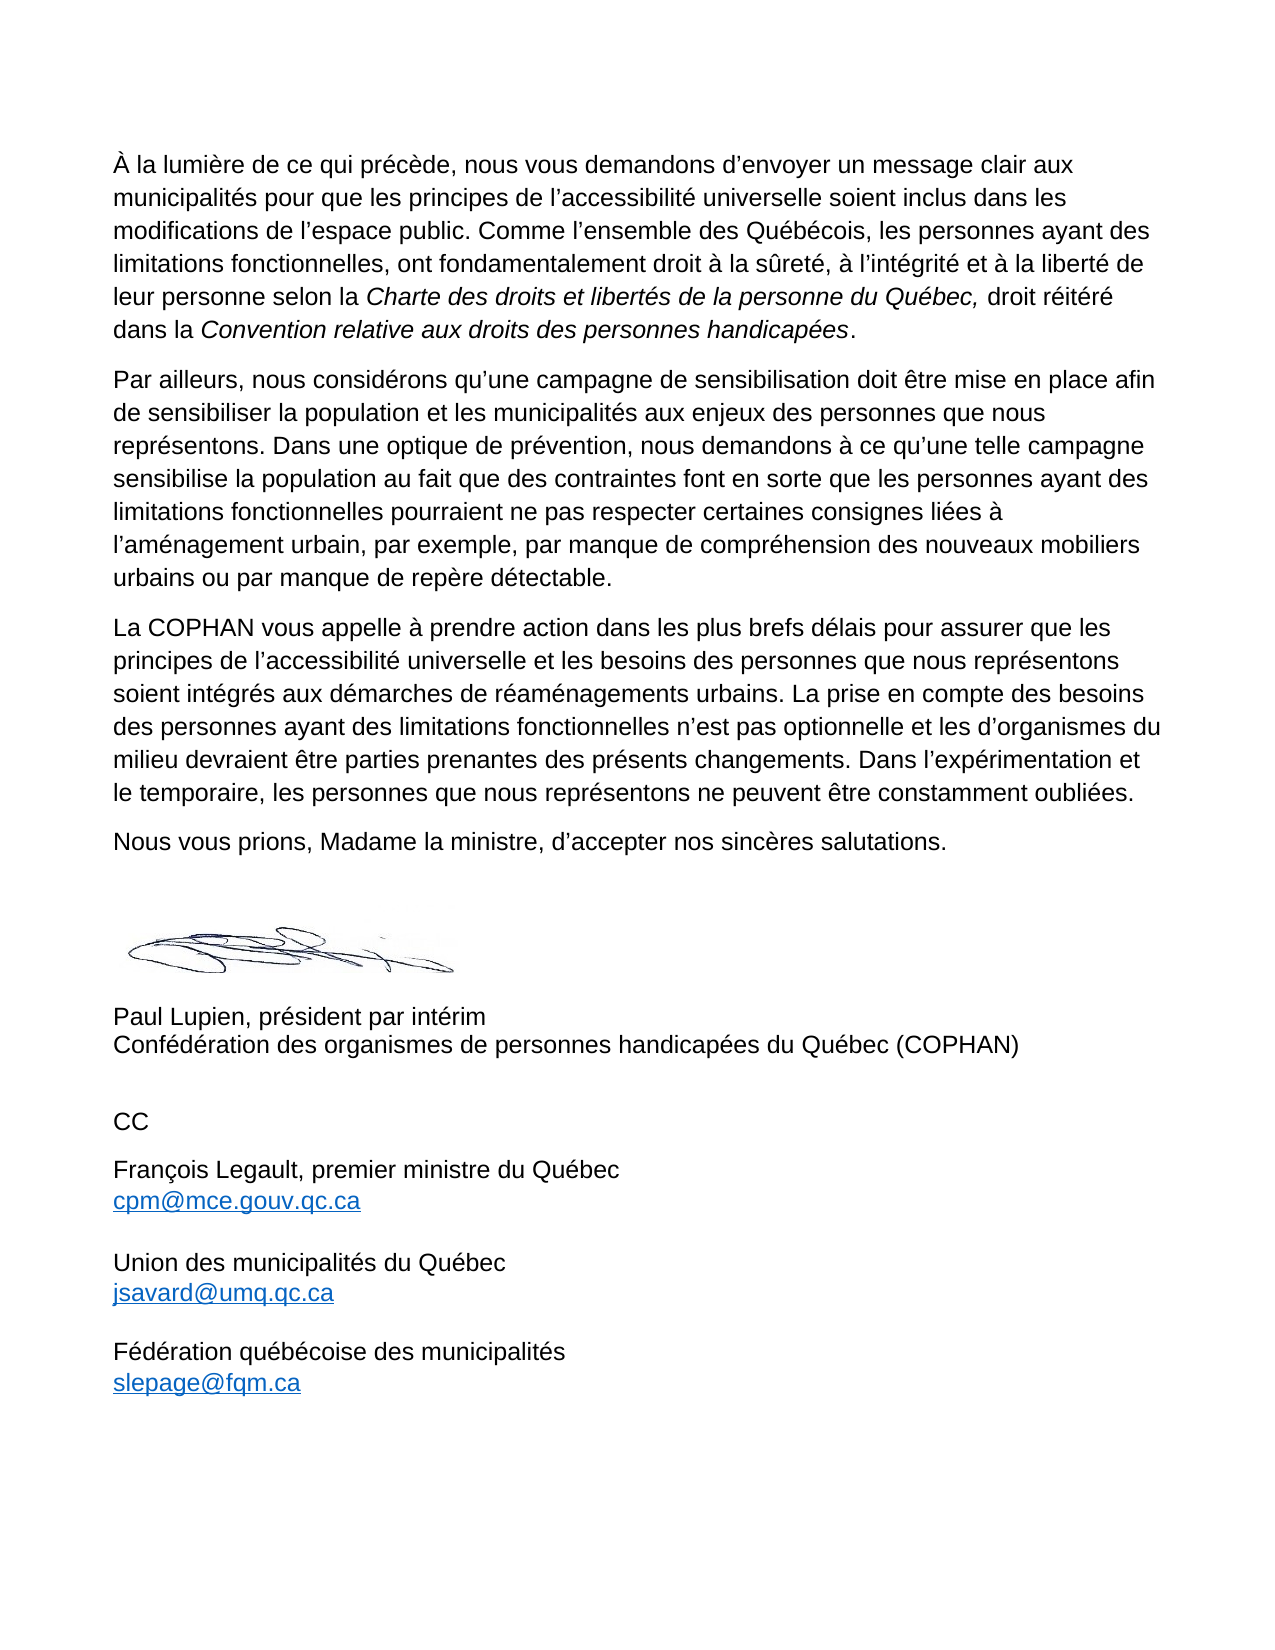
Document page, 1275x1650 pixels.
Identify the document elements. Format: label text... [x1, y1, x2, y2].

text François Legault, premier ministre du Québec [113, 1155, 1162, 1183]
text slepage@fqm.ca [113, 1367, 1162, 1396]
text cpm@mce.gouv.qc.ca [113, 1186, 1162, 1214]
text Par ailleurs, nous considérons qu’une campagne de sensibilisation doit être mise en place afin de sensibiliser la population et les municipalités aux enjeux des personnes que nous représentons. Dans une optique de prévention, nous demandons à ce qu’une telle campagne sensibilise la population au fait que des contraintes font en sorte que les personnes ayant des limitations fonctionnelles pourraient ne pas respecter certaines consignes liées à l’aménagement urbain, par exemple, par manque de compréhension des nouveaux mobiliers urbains ou par manque de repère détectable. [113, 365, 1162, 592]
text CC [113, 1107, 1162, 1136]
text Confédération des organismes de personnes handicapées du Québec (COPHAN) [113, 1031, 1162, 1059]
text jsavard@umq.qc.ca [113, 1278, 1162, 1307]
text Paul Lupien, président par intérim [113, 1002, 1162, 1031]
text Union des municipalités du Québec [113, 1248, 1162, 1277]
text À la lumière de ce qui précède, nous vous demandons d’envoyer un message clair aux municipalités pour que les principes de l’accessibilité universelle soient inclus dans les modifications de l’espace public. Comme l’ensemble des Québécois, les personnes ayant des limitations fonctionnelles, ont fondamentalement droit à la sûreté, à l’intégrité et à la liberté de leur personne selon la Charte des droits et libertés de la personne du Québec, droit réitéré dans la Convention relative aux droits des personnes handicapées. [113, 150, 1162, 344]
text La COPHAN vous appelle à prendre action dans les plus brefs délais pour assurer que les principes de l’accessibilité universelle et les besoins des personnes que nous représentons soient intégrés aux démarches de réaménagements urbains. La prise en compte des besoins des personnes ayant des limitations fonctionnelles n’est pas optionnelle et les d’organismes du milieu devraient être parties prenantes des présents changements. Dans l’expérimentation et le temporaire, les personnes que nous représentons ne peuvent être constamment oubliées. [113, 613, 1162, 806]
picture [112, 905, 460, 973]
text Nous vous prions, Madame la ministre, d’accepter nos sincères salutations. [113, 827, 1162, 856]
text Fédération québécoise des municipalités [113, 1337, 1162, 1366]
